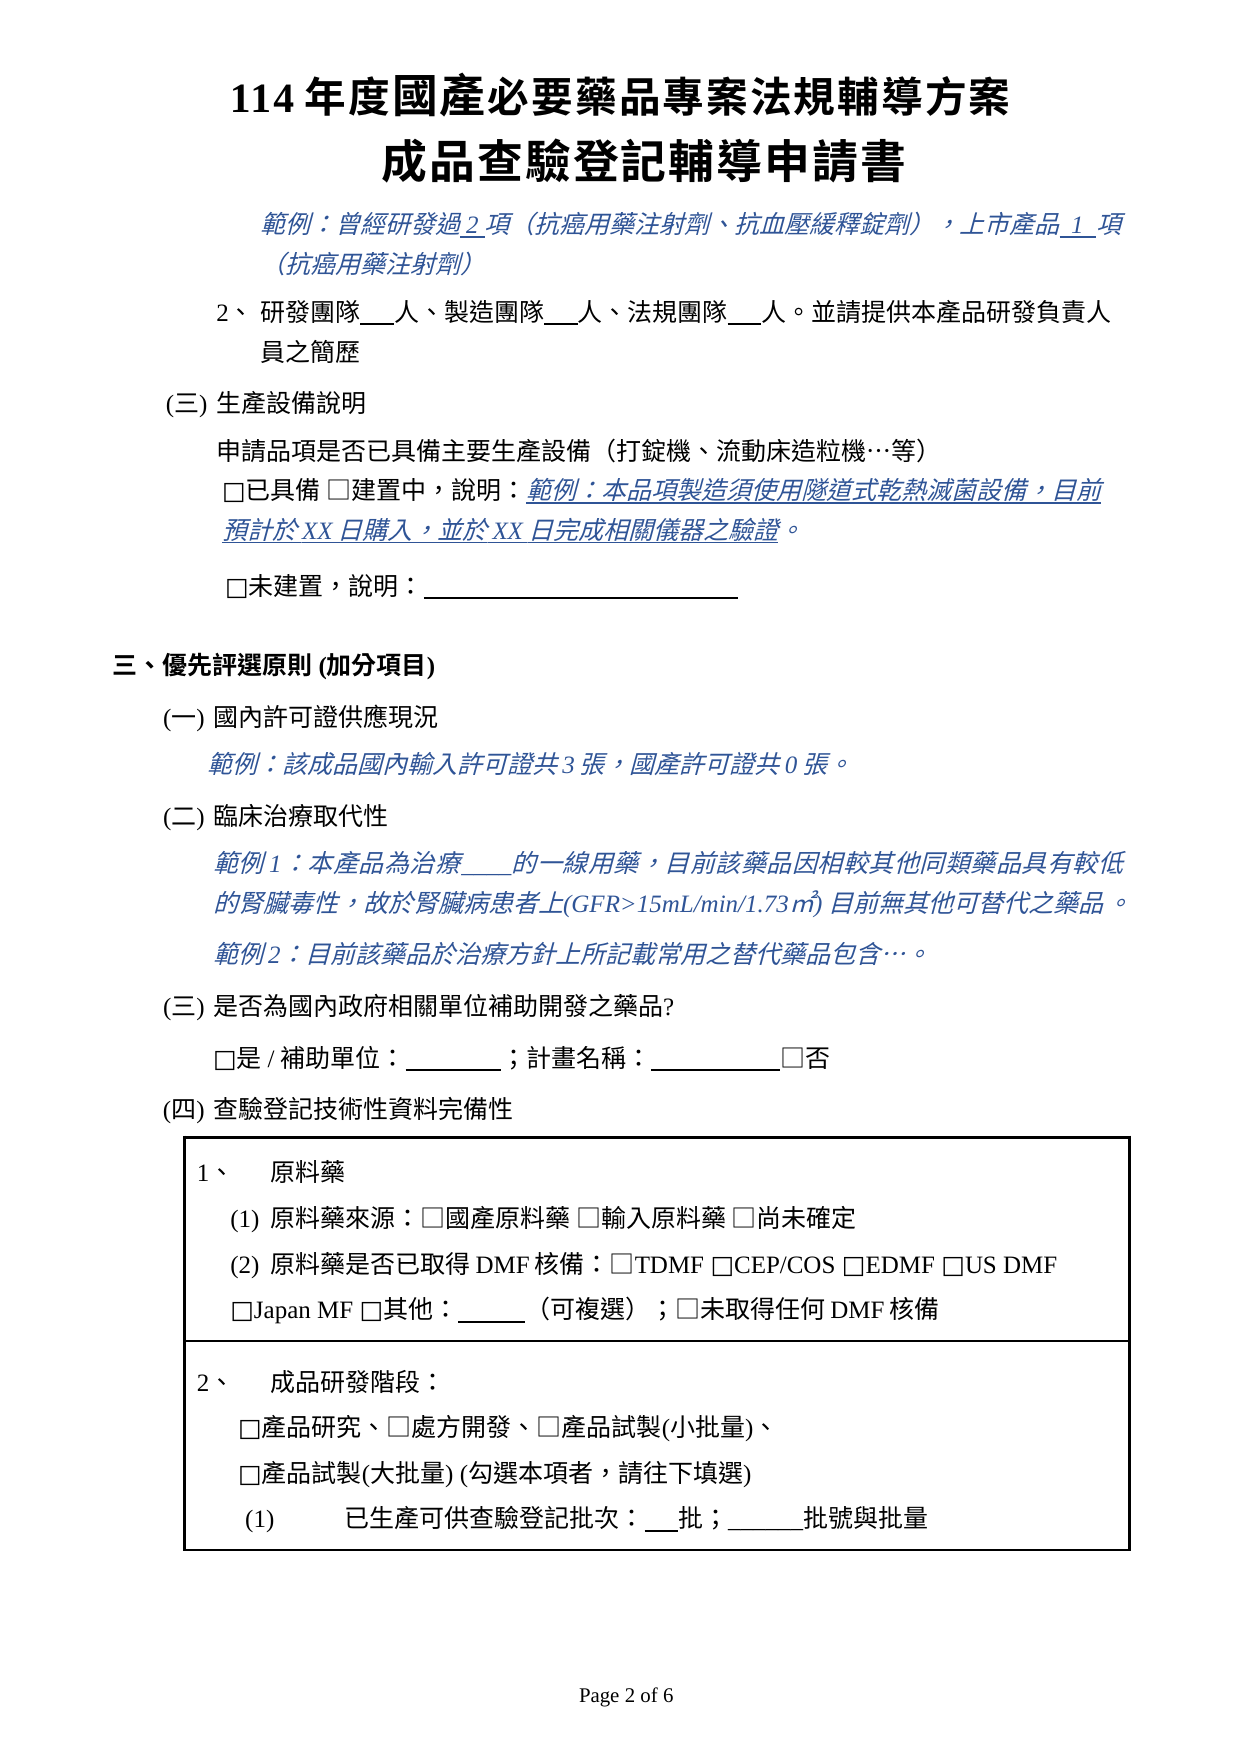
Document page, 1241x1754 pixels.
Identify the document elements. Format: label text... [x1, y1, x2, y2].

text 範例2：目前該藥品於治療方針上所記載常用之替代藥品包含…。 [213, 933, 1128, 973]
text 三、優先評選原則 (加分項目) [112, 644, 1128, 683]
text 申請品項是否已具備主要生產設備（打錠機、流動床造粒機…等） [216, 429, 1128, 469]
text □未建置，說明： [200, 564, 1139, 604]
list 臨床治療取代性 [163, 794, 1128, 834]
list 查驗登記技術性資料完備性 [163, 1088, 1128, 1128]
list 生產設備說明 [166, 382, 1128, 422]
text □是 / 補助單位： ；計畫名稱： □否 [213, 1036, 1128, 1076]
text 範例1：本產品為治療____的一線用藥，目前該藥品因相較其他同類藥品具有較低的腎臟毒性，故於腎臟病患者上(GFR>15mL/min/1.73㎡) 目前無其他可替代之藥品。 [213, 842, 1128, 921]
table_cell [186, 1342, 1128, 1549]
text 範例：曾經研發過 2 項（抗癌用藥注射劑、抗血壓緩釋錠劑），上市產品 1 項（抗癌用藥注射劑） [260, 203, 1128, 283]
text 範例：該成品國內輸入許可證共3張，國產許可證共0張。 [201, 743, 1128, 783]
list 研發團隊 人、製造團隊 人、法規團隊 人。並請提供本產品研發負責人員之簡歷 [216, 291, 1128, 370]
list 國內許可證供應現況 [163, 695, 1128, 735]
list 是否為國內政府相關單位補助開發之藥品? [163, 985, 1128, 1024]
table_header 原料藥 原料藥來源：□國產原料藥 □輸入原料藥 □尚未確定 原料藥是否已取得DMF核備：□TDMF □CEP/COS □EDMF □US DMF □Japan MF □其他： （可複選）；□未取得任何DMF核備 [186, 1139, 1128, 1340]
text □已具備 □建置中，說明：範例：本品項製造須使用隧道式乾熱滅菌設備，目前預計於XX日購入，並於XX日完成相關儀器之驗證。 [222, 469, 1128, 548]
